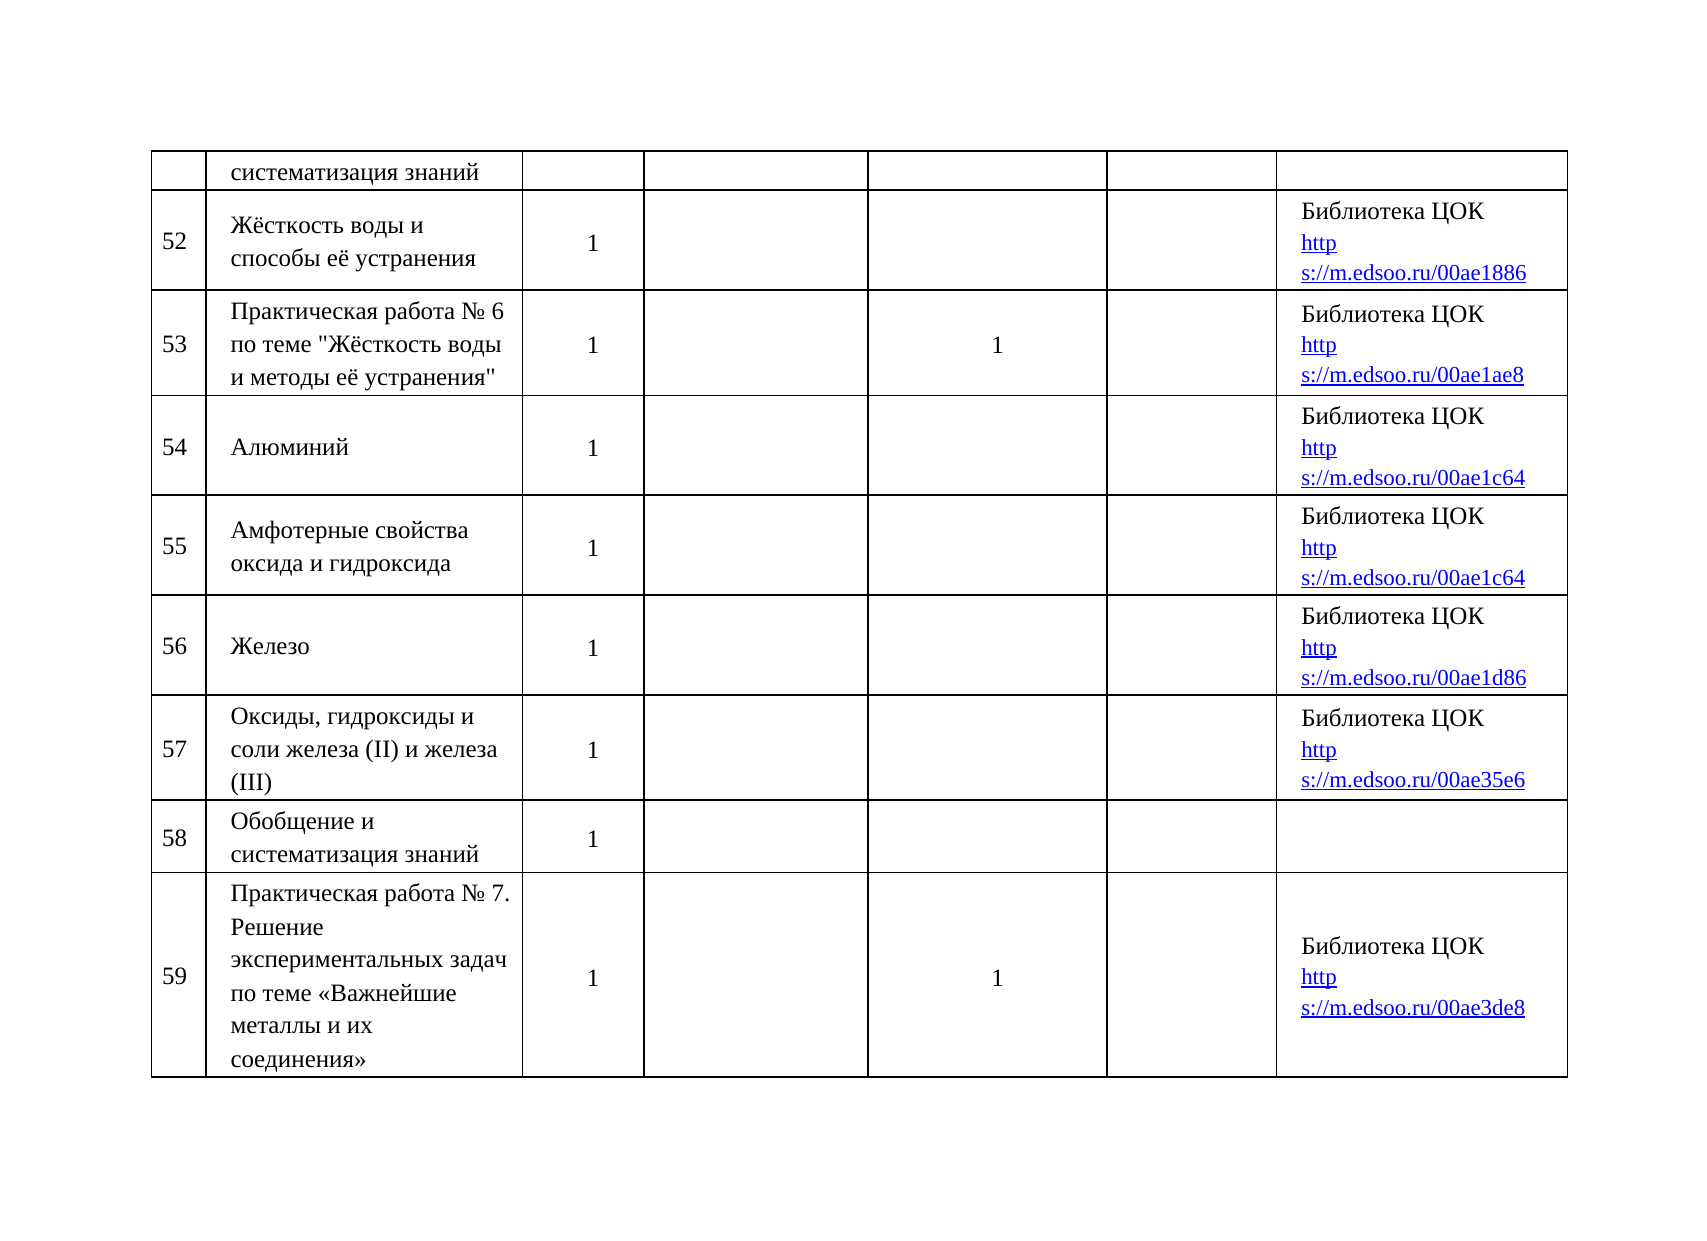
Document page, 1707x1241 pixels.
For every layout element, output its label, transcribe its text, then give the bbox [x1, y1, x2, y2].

table_cell [645, 291, 867, 394]
table_cell [1108, 496, 1276, 594]
table_cell Практическая работа № 7. Решение экспериментальных задач по теме «Важнейшие металлы и их соединения» [207, 873, 522, 1076]
table_cell [645, 873, 867, 1076]
table_cell [869, 396, 1106, 494]
table_cell 55 [152, 496, 205, 594]
table_cell 1 [523, 801, 643, 872]
table_cell 56 [152, 596, 205, 694]
table_cell Библиотека ЦОК https://m.edsoo.ru/00ae35e6 [1277, 696, 1567, 799]
table_cell Жёсткость воды и способы её устранения [207, 191, 522, 289]
table_cell [1108, 873, 1276, 1076]
table_cell [1108, 801, 1276, 872]
table_cell 1 [523, 496, 643, 594]
table_cell [1108, 696, 1276, 799]
table_cell Практическая работа № 6 по теме "Жёсткость воды и методы её устранения" [207, 291, 522, 394]
table_cell 58 [152, 801, 205, 872]
table_cell [869, 696, 1106, 799]
table_cell [1277, 152, 1567, 189]
table_cell Библиотека ЦОК https://m.edsoo.ru/00ae1c64 [1277, 396, 1567, 494]
table_cell [645, 191, 867, 289]
table_cell Библиотека ЦОК https://m.edsoo.ru/00ae1c64 [1277, 496, 1567, 594]
table_cell 1 [523, 291, 643, 394]
table_cell [869, 596, 1106, 694]
table_cell Библиотека ЦОК https://m.edsoo.ru/00ae1d86 [1277, 596, 1567, 694]
table_cell 54 [152, 396, 205, 494]
table_cell [869, 152, 1106, 189]
table_cell [645, 696, 867, 799]
table_cell 52 [152, 191, 205, 289]
table_cell [645, 801, 867, 872]
table_cell 59 [152, 873, 205, 1076]
table_cell 1 [523, 873, 643, 1076]
table_cell Обобщение и систематизация знаний [207, 801, 522, 872]
table_cell Библиотека ЦОК https://m.edsoo.ru/00ae1ae8 [1277, 291, 1567, 394]
table_cell 1 [523, 696, 643, 799]
table_cell [1108, 291, 1276, 394]
table_cell [1277, 801, 1567, 872]
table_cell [207, 152, 522, 189]
table_cell [869, 801, 1106, 872]
table_cell [869, 191, 1106, 289]
table_cell Алюминий [207, 396, 522, 494]
table_cell [869, 496, 1106, 594]
table_cell Амфотерные свойства оксида и гидроксида [207, 496, 522, 594]
table_cell Оксиды, гидроксиды и соли железа (II) и железа (III) [207, 696, 522, 799]
table_cell [1108, 152, 1276, 189]
table_cell 53 [152, 291, 205, 394]
table_cell 51 [152, 152, 205, 189]
table_cell [1108, 191, 1276, 289]
table_cell 1 [523, 596, 643, 694]
table_cell 57 [152, 696, 205, 799]
table_cell [645, 596, 867, 694]
table_cell Библиотека ЦОК https://m.edsoo.ru/00ae3de8 [1277, 873, 1567, 1076]
table_cell 1 [523, 396, 643, 494]
table_cell Библиотека ЦОК https://m.edsoo.ru/00ae1886 [1277, 191, 1567, 289]
table_cell [645, 496, 867, 594]
table_cell Железо [207, 596, 522, 694]
table_cell [1108, 596, 1276, 694]
table_cell 1 [523, 152, 643, 189]
table_cell 1 [523, 191, 643, 289]
table_cell [645, 396, 867, 494]
table_cell 1 [869, 291, 1106, 394]
table_cell [1108, 396, 1276, 494]
table_cell 1 [869, 873, 1106, 1076]
table_cell [645, 152, 867, 189]
